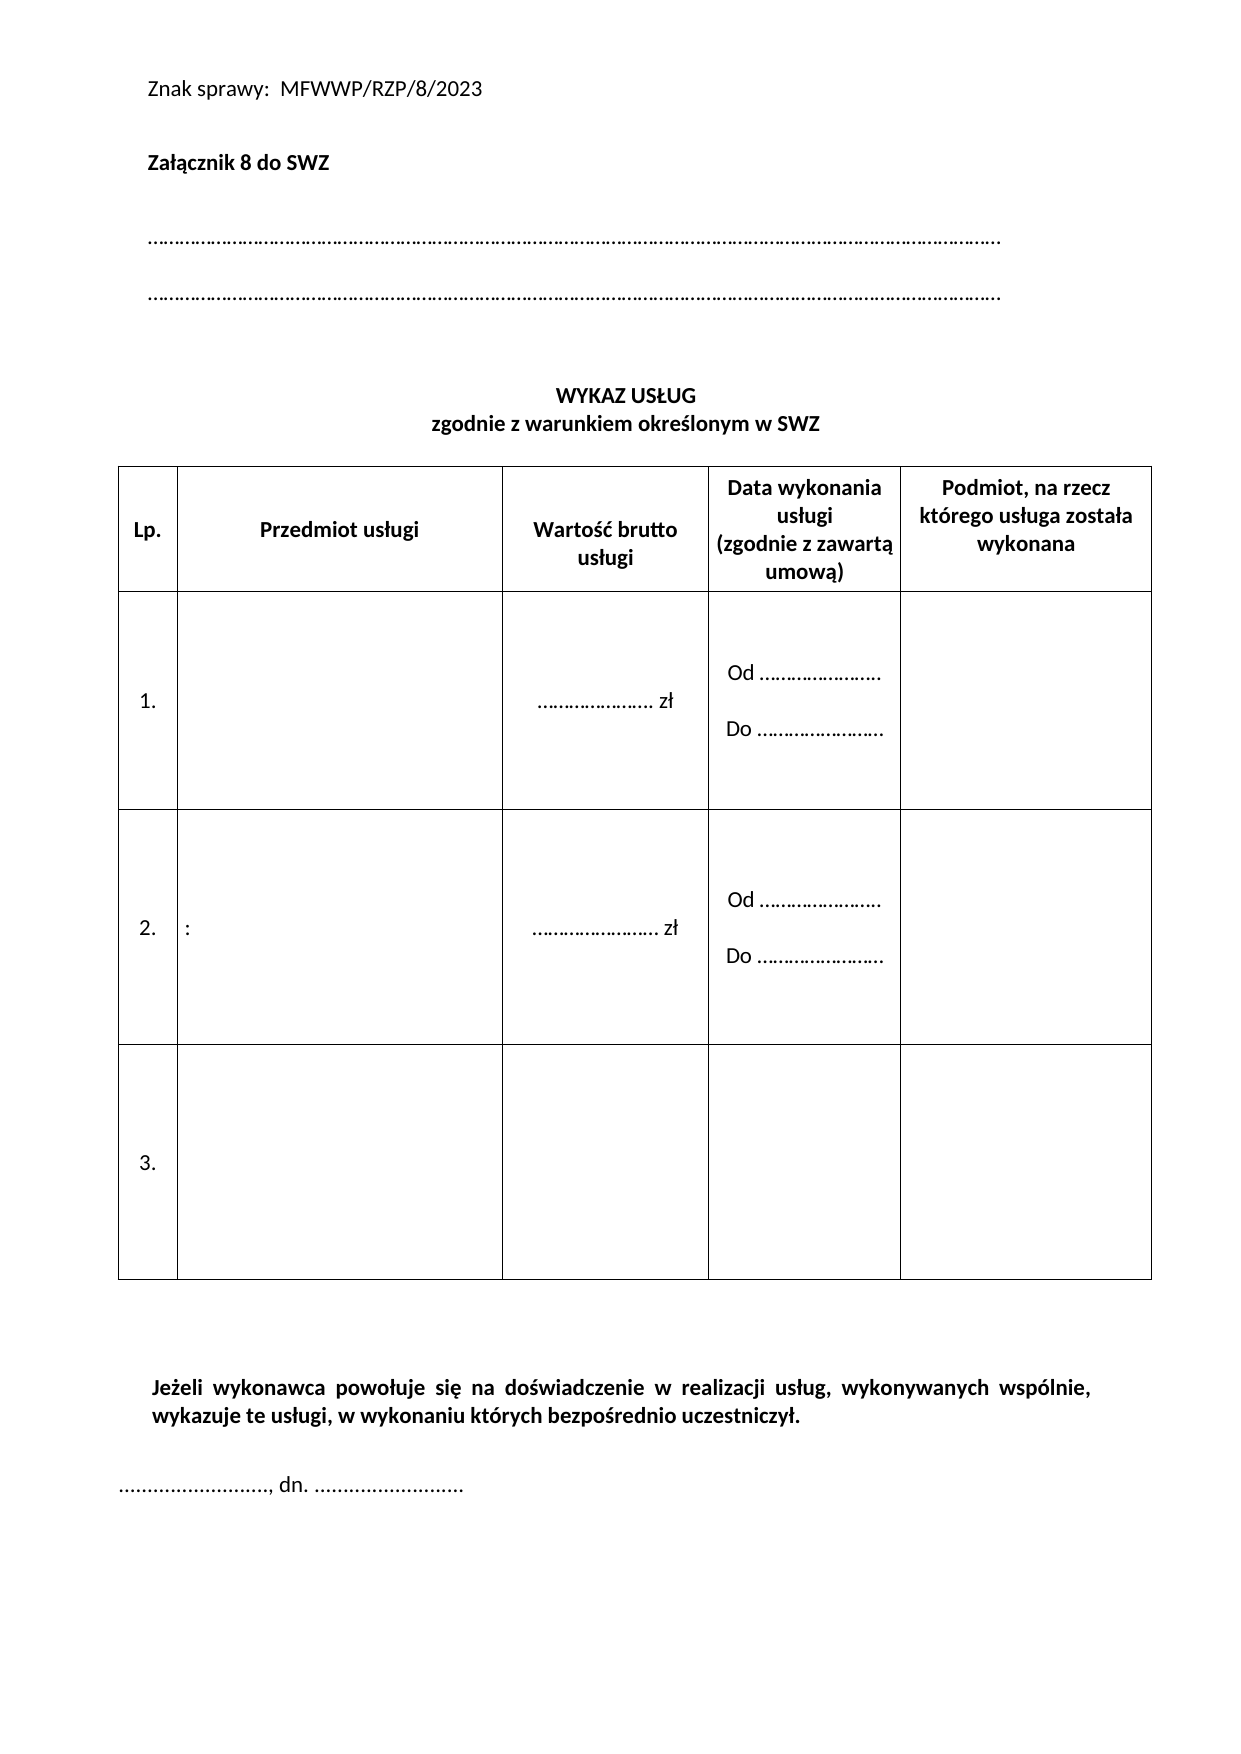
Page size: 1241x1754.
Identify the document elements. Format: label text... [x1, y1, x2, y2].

text ……………………………………………………………………………………………………………………………………………… [148, 222, 1091, 251]
text Jeżeli wykonawca powołuje się na doświadczenie w realizacji usług, wykonywanych wspólnie, wykazuje te usługi, w wykonaniu których bezpośrednio uczestniczył. [152, 1373, 1093, 1429]
table_cell [901, 1045, 1151, 1279]
table_header Data wykonania usługi (zgodnie z zawartą umową) [709, 467, 900, 591]
table_cell [178, 1045, 502, 1279]
table_header Lp. [119, 467, 177, 591]
table_cell …………………. zł [503, 592, 708, 809]
table_cell Od ………………….. Do …………………… [709, 592, 900, 809]
text ……………………………………………………………………………………………………………………………………………… [148, 278, 1091, 307]
table_cell Od ………………….. Do …………………… [709, 810, 900, 1044]
text WYKAZ USŁUG [148, 381, 1104, 409]
text .........................., dn. .......................... [118, 1470, 1104, 1498]
table_cell …………………… zł [503, 810, 708, 1044]
text Załącznik 8 do SWZ [148, 148, 1091, 176]
table_header Przedmiot usługi [178, 467, 502, 591]
table_cell 2. [119, 810, 177, 1044]
table_cell [503, 1045, 708, 1279]
table_header Podmiot, na rzecz którego usługa została wykonana [901, 467, 1151, 591]
text zgodnie z warunkiem określonym w SWZ [148, 409, 1104, 437]
table_header Wartość brutto usługi [503, 467, 708, 591]
table_cell [709, 1045, 900, 1279]
table_cell : [178, 810, 502, 1044]
table_cell 1. [119, 592, 177, 809]
table_cell [178, 592, 502, 809]
table_cell [901, 592, 1151, 809]
table_cell [901, 810, 1151, 1044]
table_cell 3. [119, 1045, 177, 1279]
